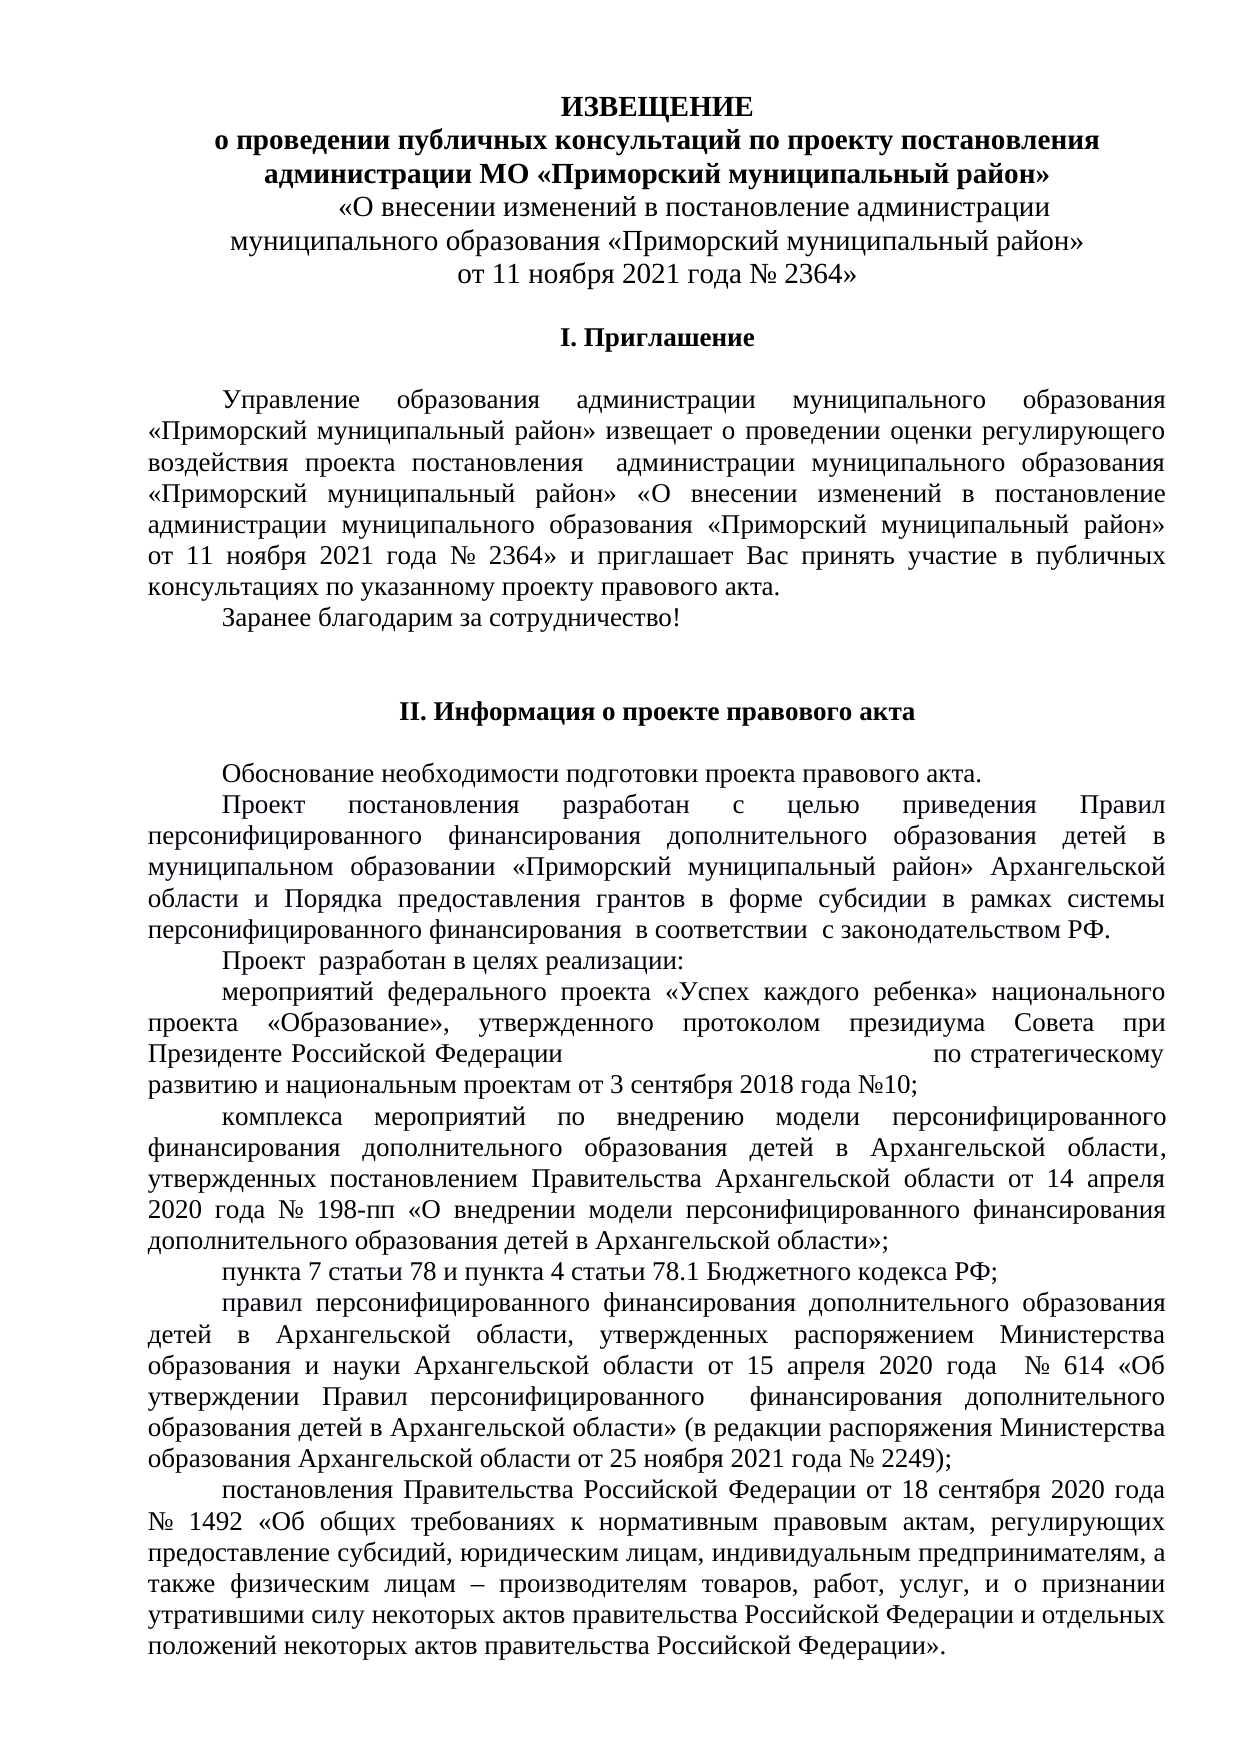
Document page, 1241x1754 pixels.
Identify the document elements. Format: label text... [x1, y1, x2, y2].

text мероприятий федерального проекта «Успех каждого ребенка» национального проекта «Образование», утвержденного протоколом президиума Совета при Президенте Российской Федерации по стратегическому развитию и национальным проектам от 3 сентября 2018 года №10; [148, 975, 1167, 1100]
list II. Информация о проекте правового акта [148, 695, 1167, 726]
text постановления Правительства Российской Федерации от 18 сентября 2020 года № 1492 «Об общих требованиях к нормативным правовым актам, регулирующих предоставление субсидий, юридическим лицам, индивидуальным предпринимателям, а также физическим лицам – производителям товаров, работ, услуг, и о признании утратившими силу некоторых актов правительства Российской Федерации и отдельных положений некоторых актов правительства Российской Федерации». [148, 1473, 1167, 1660]
text Проект постановления разработан с целью приведения Правил персонифицированного финансирования дополнительного образования детей в муниципальном образовании «Приморский муниципальный район» Архангельской области и Порядка предоставления грантов в форме субсидии в рамках системы персонифицированного финансирования в соответствии с законодательством РФ. [148, 788, 1167, 944]
text Обоснование необходимости подготовки проекта правового акта. [148, 757, 1167, 788]
text комплекса мероприятий по внедрению модели персонифицированного финансирования дополнительного образования детей в Архангельской области, утвержденных постановлением Правительства Архангельской области от 14 апреля 2020 года № 198-пп «О внедрении модели персонифицированного финансирования дополнительного образования детей в Архангельской области»; [148, 1100, 1167, 1255]
text «О внесении изменений в постановление администрации муниципального образования «Приморский муниципальный район» от 11 ноября 2021 года № 2364» [148, 189, 1167, 290]
text ИЗВЕЩЕНИЕ [148, 89, 1167, 122]
text Проект разработан в целях реализации: [148, 944, 1167, 975]
text о проведении публичных консультаций по проекту постановления администрации МО «Приморский муниципальный район» [148, 122, 1167, 189]
text правил персонифицированного финансирования дополнительного образования детей в Архангельской области, утвержденных распоряжением Министерства образования и науки Архангельской области от 15 апреля 2020 года № 614 «Об утверждении Правил персонифицированного финансирования дополнительного образования детей в Архангельской области» (в редакции распоряжения Министерства образования Архангельской области от 25 ноября 2021 года № 2249); [148, 1287, 1167, 1473]
text пункта 7 статьи 78 и пункта 4 статьи 78.1 Бюджетного кодекса РФ; [148, 1255, 1167, 1287]
text Управление образования администрации муниципального образования «Приморский муниципальный район» извещает о проведении оценки регулирующего воздействия проекта постановления администрации муниципального образования «Приморский муниципальный район» «О внесении изменений в постановление администрации муниципального образования «Приморский муниципальный район» от 11 ноября 2021 года № 2364» и приглашает Вас принять участие в публичных консультациях по указанному проекту правового акта. [148, 383, 1167, 601]
text Заранее благодарим за сотрудничество! [148, 601, 1167, 632]
text I. Приглашение [148, 321, 1167, 352]
